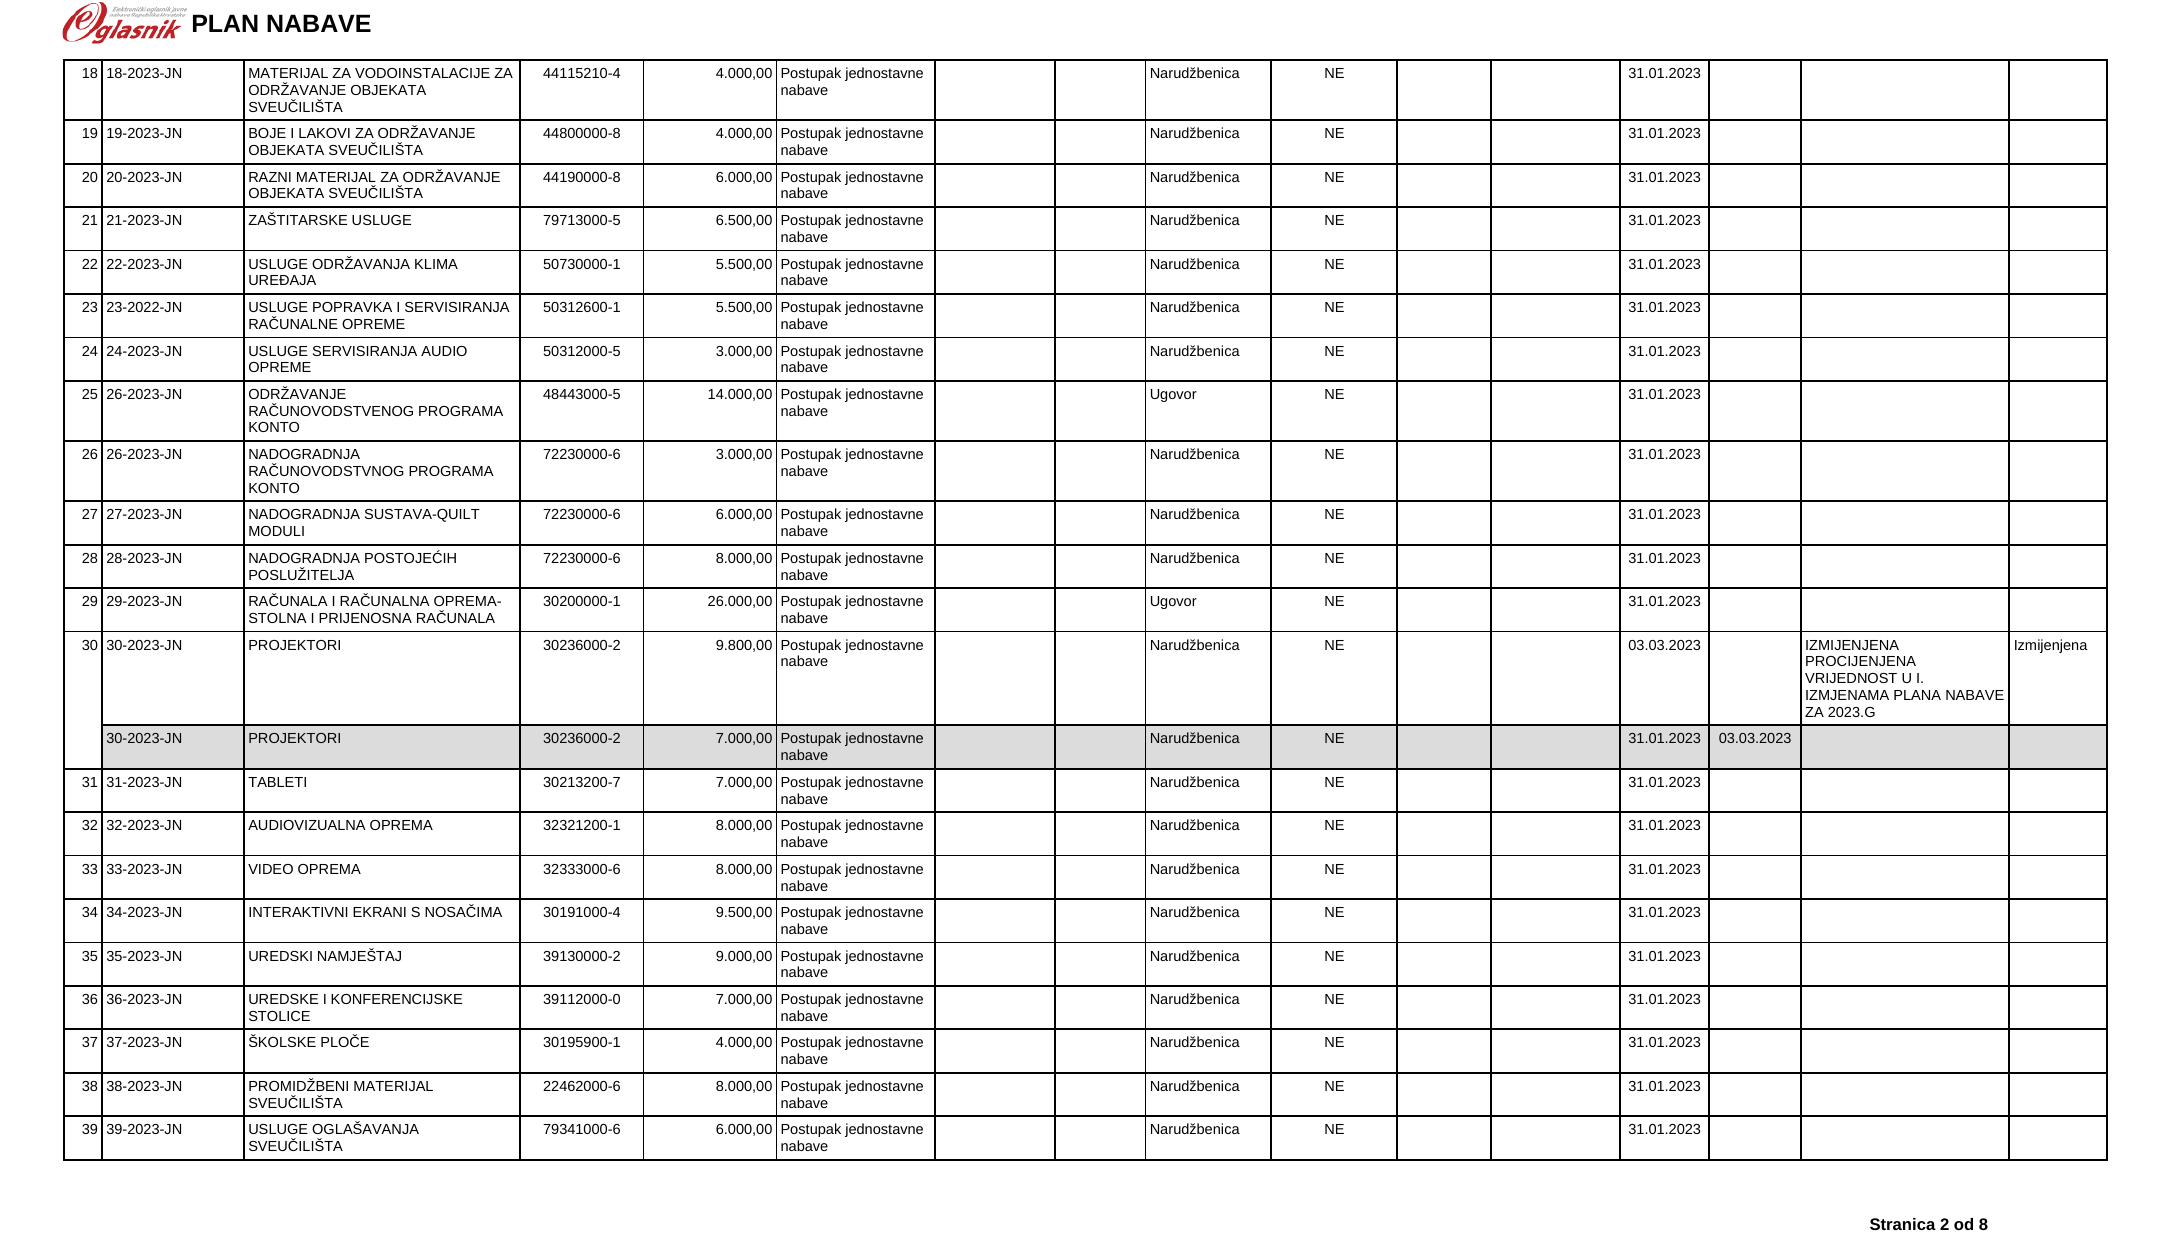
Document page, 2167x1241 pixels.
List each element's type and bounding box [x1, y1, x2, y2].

table_cell [2010, 856, 2106, 898]
table_cell [1802, 208, 2008, 250]
table_cell [1802, 338, 2008, 380]
table_cell [777, 546, 934, 587]
table_cell [1621, 1074, 1708, 1115]
table_cell [1492, 338, 1619, 380]
table_cell [103, 208, 243, 250]
table_cell [1802, 295, 2008, 337]
table_cell [521, 943, 643, 985]
table_cell [1398, 382, 1490, 440]
table_cell [103, 813, 243, 855]
table_cell [1398, 251, 1490, 293]
table_cell [1621, 987, 1708, 1028]
table_cell [1710, 61, 1800, 119]
table_cell [1802, 1117, 2008, 1159]
table_cell [936, 208, 1054, 250]
table_cell [644, 165, 776, 206]
table_cell [777, 165, 934, 206]
table_cell [1146, 987, 1270, 1028]
table_cell [936, 295, 1054, 337]
table_cell [245, 208, 519, 250]
table_cell [777, 502, 934, 544]
table_cell [103, 121, 243, 163]
table_cell [1710, 208, 1800, 250]
table_cell [936, 61, 1054, 119]
table_cell [644, 1117, 776, 1159]
table_cell [1146, 770, 1270, 811]
table_cell [644, 856, 776, 898]
table_cell [103, 295, 243, 337]
table_cell [1146, 165, 1270, 206]
table_cell [2010, 295, 2106, 337]
table_cell [777, 338, 934, 380]
table_cell [1621, 856, 1708, 898]
table_cell [1146, 546, 1270, 587]
table_cell [245, 770, 519, 811]
table_cell [644, 121, 776, 163]
table_cell [1056, 61, 1145, 119]
table_cell [644, 1030, 776, 1072]
table_cell [936, 943, 1054, 985]
table_cell [521, 382, 643, 440]
table_cell [1802, 813, 2008, 855]
table_cell [245, 987, 519, 1028]
table_cell [1056, 338, 1145, 380]
table_cell [1398, 121, 1490, 163]
table_cell [1056, 632, 1145, 724]
table_cell [936, 251, 1054, 293]
table_cell [1710, 900, 1800, 942]
table_cell [1146, 295, 1270, 337]
table_cell [1802, 546, 2008, 587]
table_cell [1710, 546, 1800, 587]
table_cell [1056, 1030, 1145, 1072]
table_cell [103, 382, 243, 440]
table_cell [1056, 121, 1145, 163]
table_cell [644, 813, 776, 855]
table_cell [936, 338, 1054, 380]
table_cell [2010, 1030, 2106, 1072]
table_cell [1492, 546, 1619, 587]
table_cell [777, 295, 934, 337]
table_cell [1710, 589, 1800, 631]
table_cell [1492, 1074, 1619, 1115]
table_cell [1272, 442, 1396, 500]
table_cell [245, 1030, 519, 1072]
table_cell [1272, 295, 1396, 337]
table_cell [1272, 813, 1396, 855]
table_cell [103, 502, 243, 544]
table_cell [245, 61, 519, 119]
table_cell [1802, 632, 2008, 724]
table_cell [1492, 295, 1619, 337]
picture [62, 2, 187, 44]
table_cell [1621, 295, 1708, 337]
table_cell [1802, 61, 2008, 119]
table_cell [644, 1074, 776, 1115]
table_cell [1802, 900, 2008, 942]
table_cell [1398, 546, 1490, 587]
table_cell [103, 632, 243, 724]
table_cell [936, 121, 1054, 163]
table_cell [1710, 770, 1800, 811]
table_cell [103, 338, 243, 380]
table_cell [2010, 502, 2106, 544]
table_cell [1621, 338, 1708, 380]
table_cell [777, 61, 934, 119]
table_cell [2010, 546, 2106, 587]
table_cell [1710, 442, 1800, 500]
table_cell [1272, 61, 1396, 119]
table_cell [245, 1074, 519, 1115]
table_cell [1056, 1117, 1145, 1159]
table_cell [1398, 589, 1490, 631]
table_cell [936, 770, 1054, 811]
table_cell [1621, 442, 1708, 500]
table_cell [1621, 502, 1708, 544]
table_cell [777, 632, 934, 724]
table_cell [521, 856, 643, 898]
table_cell [777, 856, 934, 898]
table_cell [936, 856, 1054, 898]
table_cell [1802, 165, 2008, 206]
table_cell [1492, 442, 1619, 500]
table_cell [245, 589, 519, 631]
table_cell [1056, 813, 1145, 855]
table_cell [644, 338, 776, 380]
table_cell [1272, 546, 1396, 587]
table_cell [1056, 770, 1145, 811]
table_cell [1710, 1117, 1800, 1159]
table_cell [777, 987, 934, 1028]
table_cell [1492, 382, 1619, 440]
table_cell [777, 1117, 934, 1159]
table_cell [1710, 121, 1800, 163]
table_cell [1802, 589, 2008, 631]
table_cell [1398, 338, 1490, 380]
table_cell [1272, 589, 1396, 631]
table_cell [1621, 813, 1708, 855]
table_cell [1710, 251, 1800, 293]
table_cell [103, 61, 243, 119]
table_cell [1398, 1030, 1490, 1072]
table_cell [1621, 589, 1708, 631]
table_cell [1056, 900, 1145, 942]
table_cell [777, 442, 934, 500]
table_cell [936, 1074, 1054, 1115]
table_cell [521, 121, 643, 163]
table_cell [777, 943, 934, 985]
table_cell [1146, 208, 1270, 250]
table_cell [103, 900, 243, 942]
table_cell [777, 900, 934, 942]
table_cell [521, 632, 643, 724]
table_cell [1802, 856, 2008, 898]
table_cell [1621, 1117, 1708, 1159]
table_cell [2010, 589, 2106, 631]
table_cell [1398, 502, 1490, 544]
table_cell [1492, 589, 1619, 631]
table_cell [245, 338, 519, 380]
table_cell [1056, 208, 1145, 250]
table_cell [644, 502, 776, 544]
table_cell [1802, 382, 2008, 440]
table_cell [103, 1030, 243, 1072]
table_cell [1056, 856, 1145, 898]
table_cell [936, 813, 1054, 855]
table_cell [103, 1074, 243, 1115]
table_cell [777, 208, 934, 250]
table_cell [1272, 382, 1396, 440]
table_cell [644, 987, 776, 1028]
table_cell [1146, 382, 1270, 440]
table_cell [1398, 442, 1490, 500]
table_cell [1146, 943, 1270, 985]
table_cell [1398, 900, 1490, 942]
table_cell [1398, 1117, 1490, 1159]
table_cell [1621, 770, 1708, 811]
table_cell [1272, 987, 1396, 1028]
table_cell [521, 251, 643, 293]
table_cell [1802, 502, 2008, 544]
table_cell [1272, 208, 1396, 250]
table_cell [1621, 251, 1708, 293]
table_cell [521, 546, 643, 587]
table_cell [1492, 987, 1619, 1028]
table_cell [1146, 632, 1270, 724]
table_cell [1802, 1030, 2008, 1072]
table_cell [245, 442, 519, 500]
table_cell [936, 165, 1054, 206]
table_cell [245, 121, 519, 163]
table_cell [1802, 770, 2008, 811]
table_cell [2010, 251, 2106, 293]
table_cell [1272, 900, 1396, 942]
table_cell [1272, 632, 1396, 724]
table_cell [1398, 987, 1490, 1028]
table_cell [1272, 121, 1396, 163]
table_cell [1802, 251, 2008, 293]
table_cell [245, 813, 519, 855]
table_cell [1398, 208, 1490, 250]
table_cell [644, 632, 776, 724]
table_cell [1710, 165, 1800, 206]
table_cell [245, 251, 519, 293]
table_cell [1146, 251, 1270, 293]
table_cell [1710, 1030, 1800, 1072]
table_cell [103, 251, 243, 293]
table_cell [777, 770, 934, 811]
table_cell [644, 442, 776, 500]
table_cell [2010, 382, 2106, 440]
table_cell [1146, 813, 1270, 855]
table_cell [1398, 943, 1490, 985]
table_cell [1492, 856, 1619, 898]
table_cell [245, 1117, 519, 1159]
table_cell [1146, 589, 1270, 631]
table_cell [1621, 165, 1708, 206]
table_cell [1272, 1117, 1396, 1159]
table_cell [1710, 502, 1800, 544]
table_cell [777, 813, 934, 855]
table_cell [1710, 338, 1800, 380]
table_cell [1398, 813, 1490, 855]
table_cell [103, 1117, 243, 1159]
table_cell [1146, 1030, 1270, 1072]
table_cell [2010, 632, 2106, 724]
table_cell [1621, 61, 1708, 119]
table_cell [521, 1074, 643, 1115]
table_cell [2010, 165, 2106, 206]
table_cell [521, 165, 643, 206]
table_cell [1272, 1074, 1396, 1115]
table_cell [777, 382, 934, 440]
table_cell [245, 943, 519, 985]
table_cell [644, 251, 776, 293]
table_cell [521, 589, 643, 631]
table_cell [1621, 546, 1708, 587]
table_cell [1710, 856, 1800, 898]
table_cell [1398, 632, 1490, 724]
table_cell [521, 900, 643, 942]
table_cell [103, 442, 243, 500]
table_cell [521, 442, 643, 500]
table_cell [1710, 813, 1800, 855]
table_cell [1492, 121, 1619, 163]
table_cell [644, 546, 776, 587]
table_cell [2010, 121, 2106, 163]
table_cell [1802, 121, 2008, 163]
table_cell [521, 813, 643, 855]
table_cell [245, 900, 519, 942]
table_cell [1492, 208, 1619, 250]
table_cell [1492, 900, 1619, 942]
table_cell [2010, 943, 2106, 985]
table_cell [2010, 900, 2106, 942]
table_cell [1492, 165, 1619, 206]
table_cell [1621, 208, 1708, 250]
table_cell [644, 382, 776, 440]
table_cell [777, 1030, 934, 1072]
table_cell [1802, 943, 2008, 985]
table_cell [644, 61, 776, 119]
table_cell [1272, 338, 1396, 380]
table_cell [245, 632, 519, 724]
table_cell [1146, 121, 1270, 163]
table_cell [1272, 251, 1396, 293]
table_cell [1056, 251, 1145, 293]
table_cell [644, 208, 776, 250]
table_cell [1146, 338, 1270, 380]
table_cell [103, 589, 243, 631]
table_cell [936, 1030, 1054, 1072]
table_cell [2010, 1117, 2106, 1159]
table_cell [1710, 987, 1800, 1028]
table_cell [936, 632, 1054, 724]
table_cell [1492, 943, 1619, 985]
table_cell [59, 59, 63, 1160]
table_cell [1621, 943, 1708, 985]
table_cell [1398, 770, 1490, 811]
table_cell [1621, 121, 1708, 163]
table_cell [1492, 1117, 1619, 1159]
table_cell [1802, 442, 2008, 500]
table_cell [1146, 856, 1270, 898]
table_cell [1621, 632, 1708, 724]
table_cell [1710, 632, 1800, 724]
table_cell [2010, 1074, 2106, 1115]
table_cell [644, 770, 776, 811]
table_cell [521, 770, 643, 811]
table_cell [1056, 502, 1145, 544]
table_cell [1056, 987, 1145, 1028]
table_cell [245, 546, 519, 587]
table_cell [2010, 338, 2106, 380]
table_cell [644, 295, 776, 337]
table_cell [1492, 813, 1619, 855]
table_cell [2010, 442, 2106, 500]
table_cell [1621, 382, 1708, 440]
table_cell [2010, 61, 2106, 119]
table_cell [1802, 987, 2008, 1028]
table_cell [1146, 502, 1270, 544]
table_cell [103, 165, 243, 206]
table_cell [1398, 856, 1490, 898]
table_cell [1492, 502, 1619, 544]
table_cell [1056, 295, 1145, 337]
table_cell [1056, 589, 1145, 631]
table_cell [1492, 61, 1619, 119]
table_cell [103, 546, 243, 587]
table_cell [245, 165, 519, 206]
table_cell [936, 1117, 1054, 1159]
table_cell [1056, 382, 1145, 440]
table_cell [1146, 900, 1270, 942]
table_cell [777, 589, 934, 631]
table_cell [644, 943, 776, 985]
table_cell [1056, 546, 1145, 587]
table_cell [936, 546, 1054, 587]
table_cell [1492, 632, 1619, 724]
table_cell [1710, 382, 1800, 440]
table_cell [1056, 442, 1145, 500]
table_cell [777, 1074, 934, 1115]
table_cell [245, 295, 519, 337]
table_cell [103, 943, 243, 985]
table_cell [1621, 900, 1708, 942]
table_cell [521, 1117, 643, 1159]
table_cell [1146, 1117, 1270, 1159]
table_cell [1272, 502, 1396, 544]
table_cell [2010, 208, 2106, 250]
table_cell [1056, 943, 1145, 985]
table_cell [1056, 1074, 1145, 1115]
table_cell [1710, 943, 1800, 985]
table_cell [1272, 856, 1396, 898]
table_cell [521, 502, 643, 544]
table_cell [1621, 1030, 1708, 1072]
table_cell [521, 295, 643, 337]
table_cell [936, 442, 1054, 500]
table_cell [2010, 987, 2106, 1028]
table_cell [1272, 1030, 1396, 1072]
table_cell [1492, 1030, 1619, 1072]
table_cell [1710, 1074, 1800, 1115]
table_cell [1710, 295, 1800, 337]
table_cell [936, 382, 1054, 440]
table_cell [936, 900, 1054, 942]
table_cell [644, 589, 776, 631]
table_cell [521, 1030, 643, 1072]
table_cell [245, 502, 519, 544]
table_cell [1146, 442, 1270, 500]
table_cell [936, 987, 1054, 1028]
table_cell [1492, 251, 1619, 293]
table_cell [2010, 813, 2106, 855]
table_cell [521, 987, 643, 1028]
table_cell [1056, 165, 1145, 206]
table_cell [1398, 61, 1490, 119]
table_cell [1398, 1074, 1490, 1115]
table_cell [1492, 770, 1619, 811]
table_cell [2010, 770, 2106, 811]
table_cell [103, 987, 243, 1028]
table_cell [1398, 165, 1490, 206]
table_cell [521, 338, 643, 380]
table_cell [644, 900, 776, 942]
table_cell [103, 770, 243, 811]
table_cell [1802, 1074, 2008, 1115]
table_cell [777, 251, 934, 293]
table_cell [1146, 1074, 1270, 1115]
table_cell [1272, 165, 1396, 206]
table_cell [245, 382, 519, 440]
table_cell [936, 589, 1054, 631]
table_cell [1272, 943, 1396, 985]
table_cell [245, 856, 519, 898]
table_cell [936, 502, 1054, 544]
table_cell [777, 121, 934, 163]
table_cell [1398, 295, 1490, 337]
table_cell [521, 208, 643, 250]
table_cell [103, 856, 243, 898]
table_cell [1146, 61, 1270, 119]
table_cell [521, 61, 643, 119]
table_cell [1272, 770, 1396, 811]
